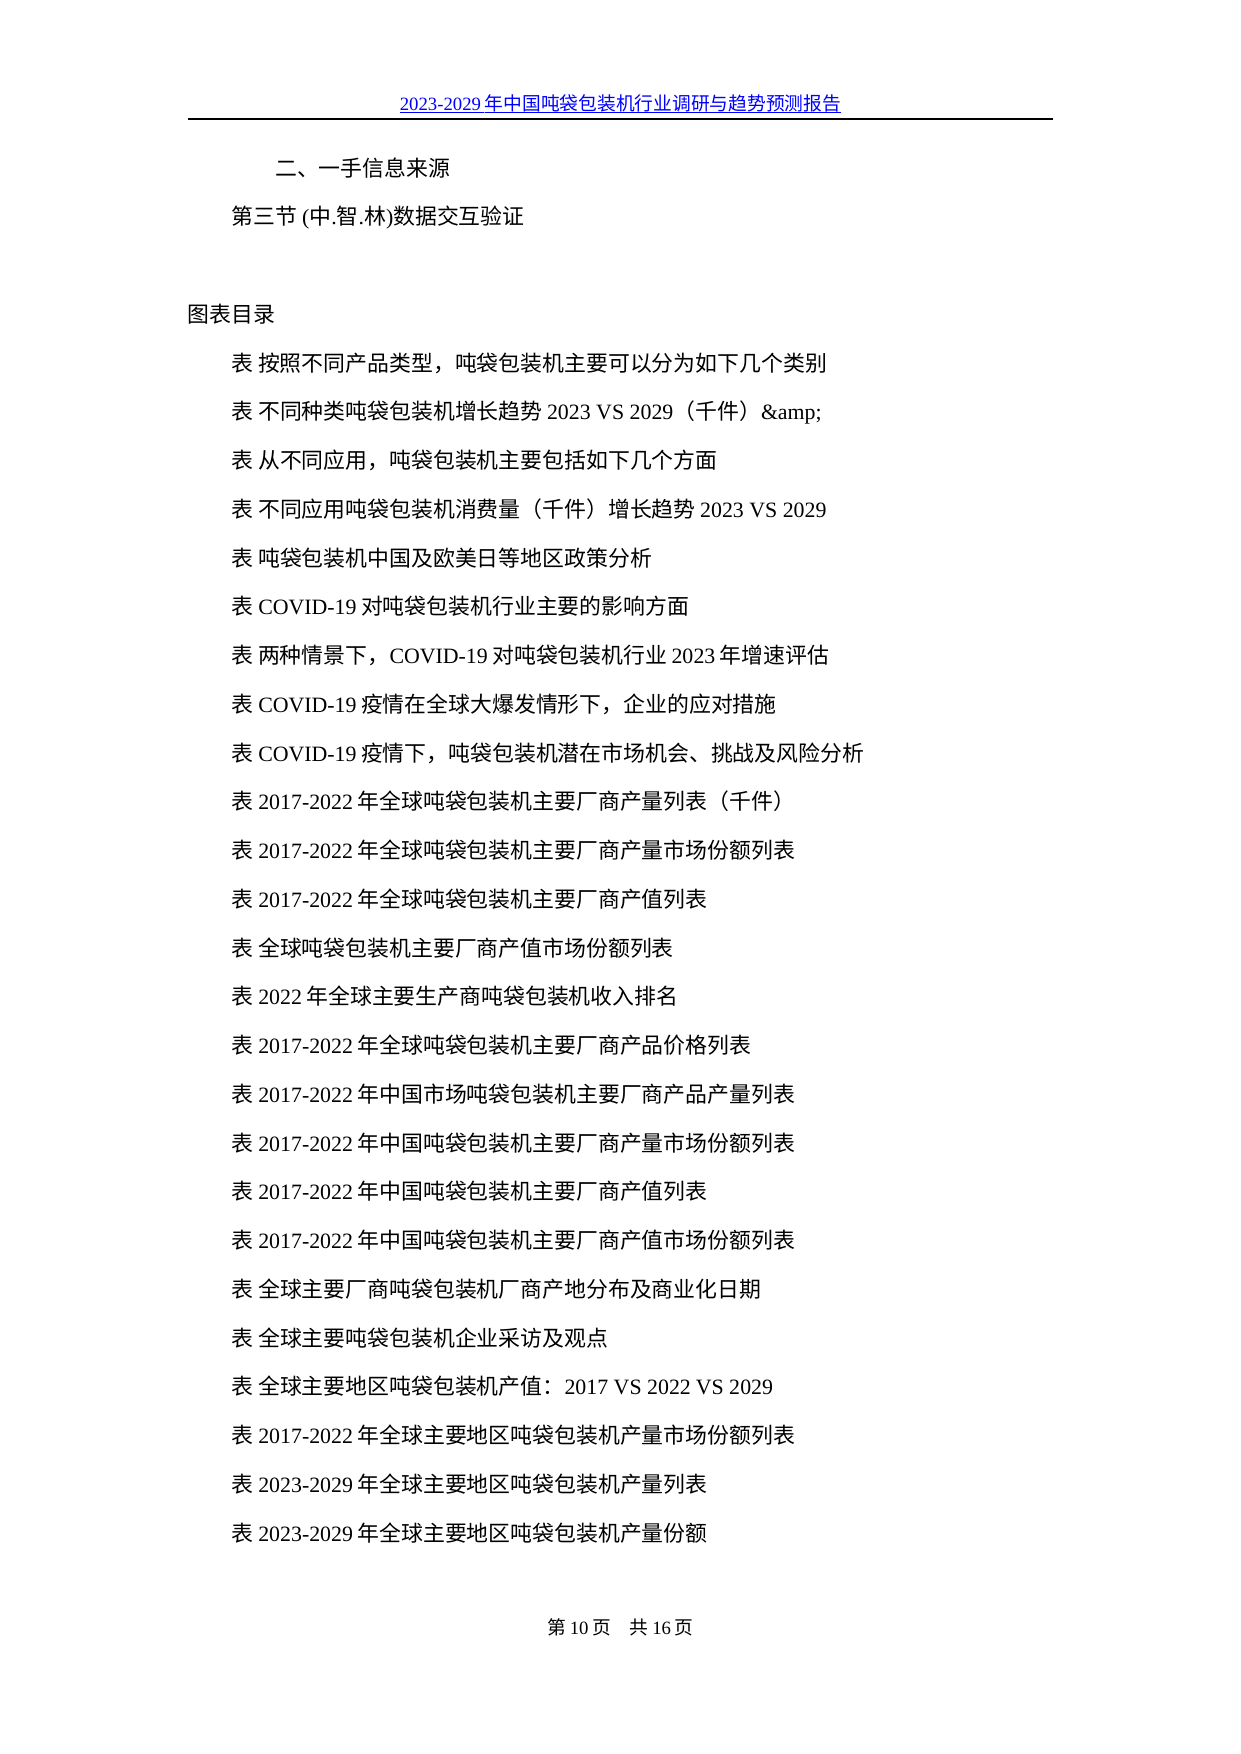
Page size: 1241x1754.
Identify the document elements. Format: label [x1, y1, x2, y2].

text [187, 150, 1053, 1548]
